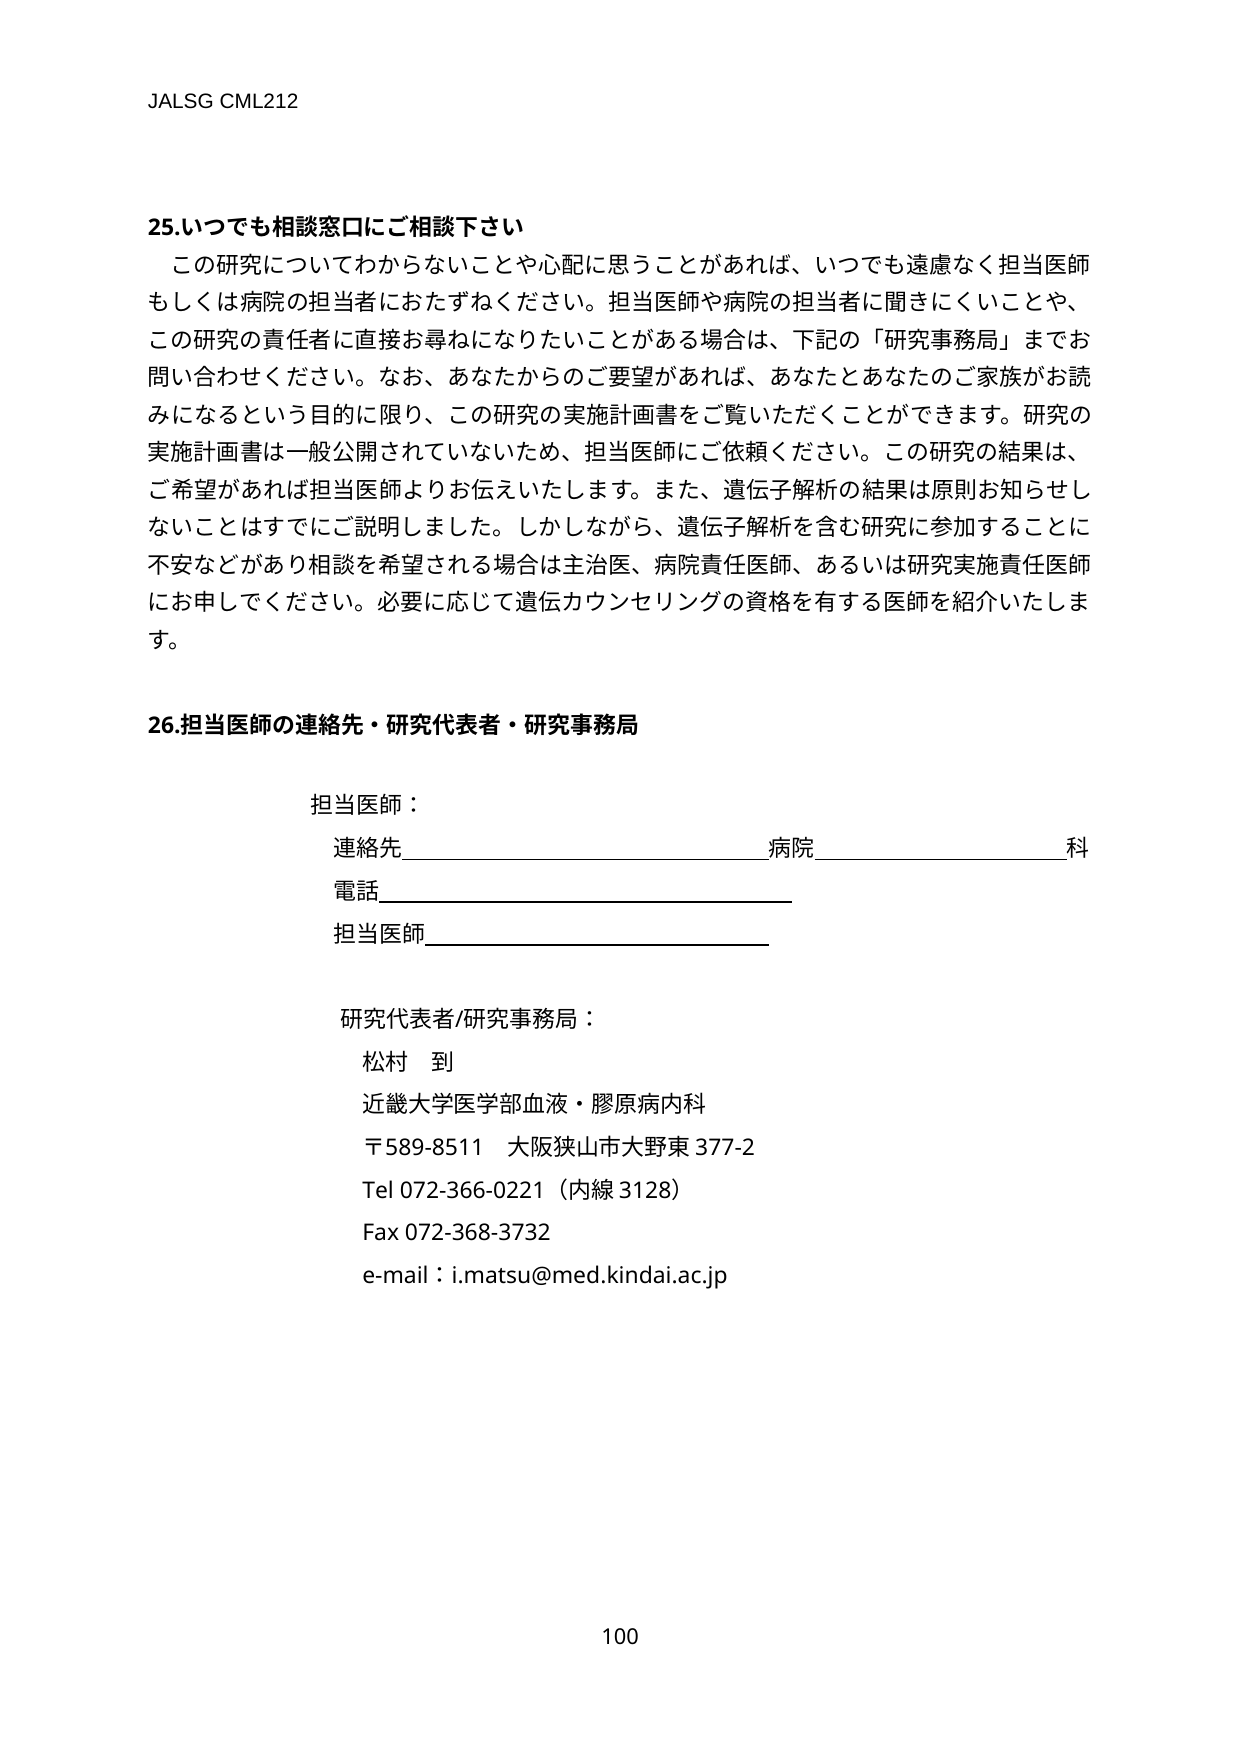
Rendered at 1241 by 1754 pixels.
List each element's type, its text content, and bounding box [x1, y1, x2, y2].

text 電話 [310, 871, 1092, 908]
text 25.いつでも相談窓口にご相談下さい [148, 207, 1092, 245]
text 松村 到 [362, 1042, 1092, 1079]
text 〒589-8511 大阪狭山市大野東377-2 [362, 1127, 1092, 1164]
text 研究代表者/研究事務局： [340, 999, 1092, 1036]
text 担当医師： [310, 785, 1092, 823]
text 近畿大学医学部血液・膠原病内科 [362, 1084, 1092, 1122]
text 26.担当医師の連絡先・研究代表者・研究事務局 [148, 705, 1092, 743]
text 担当医師 [310, 913, 1092, 951]
text Tel 072-366-0221（内線3128） [362, 1170, 1092, 1207]
text e-mail：i.matsu@med.kindai.ac.jp [362, 1255, 1092, 1293]
text この研究についてわからないことや心配に思うことがあれば、いつでも遠慮なく担当医師もしくは病院の担当者におたずねください。担当医師や病院の担当者に聞きにくいことや、この研究の責任者に直接お尋ねになりたいことがある場合は、下記の「研究事務局」までお問い合わせください。なお、あなたからのご要望があれば、あなたとあなたのご家族がお読みになるという目的に限り、この研究の実施計画書をご覧いただくことができます。研究の実施計画書は一般公開されていないため、担当医師にご依頼ください。この研究の結果は、ご希望があれば担当医師よりお伝えいたします。また、遺伝子解析の結果は原則お知らせしないことはすでにご説明しました。しかしながら、遺伝子解析を含む研究に参加することに不安などがあり相談を希望される場合は主治医、病院責任医師、あるいは研究実施責任医師にお申しでください。必要に応じて遺伝カウンセリングの資格を有する医師を紹介いたします。 [148, 245, 1092, 657]
text 連絡先 病院 科 [310, 828, 1092, 866]
text Fax 072-368-3732 [362, 1212, 1092, 1250]
